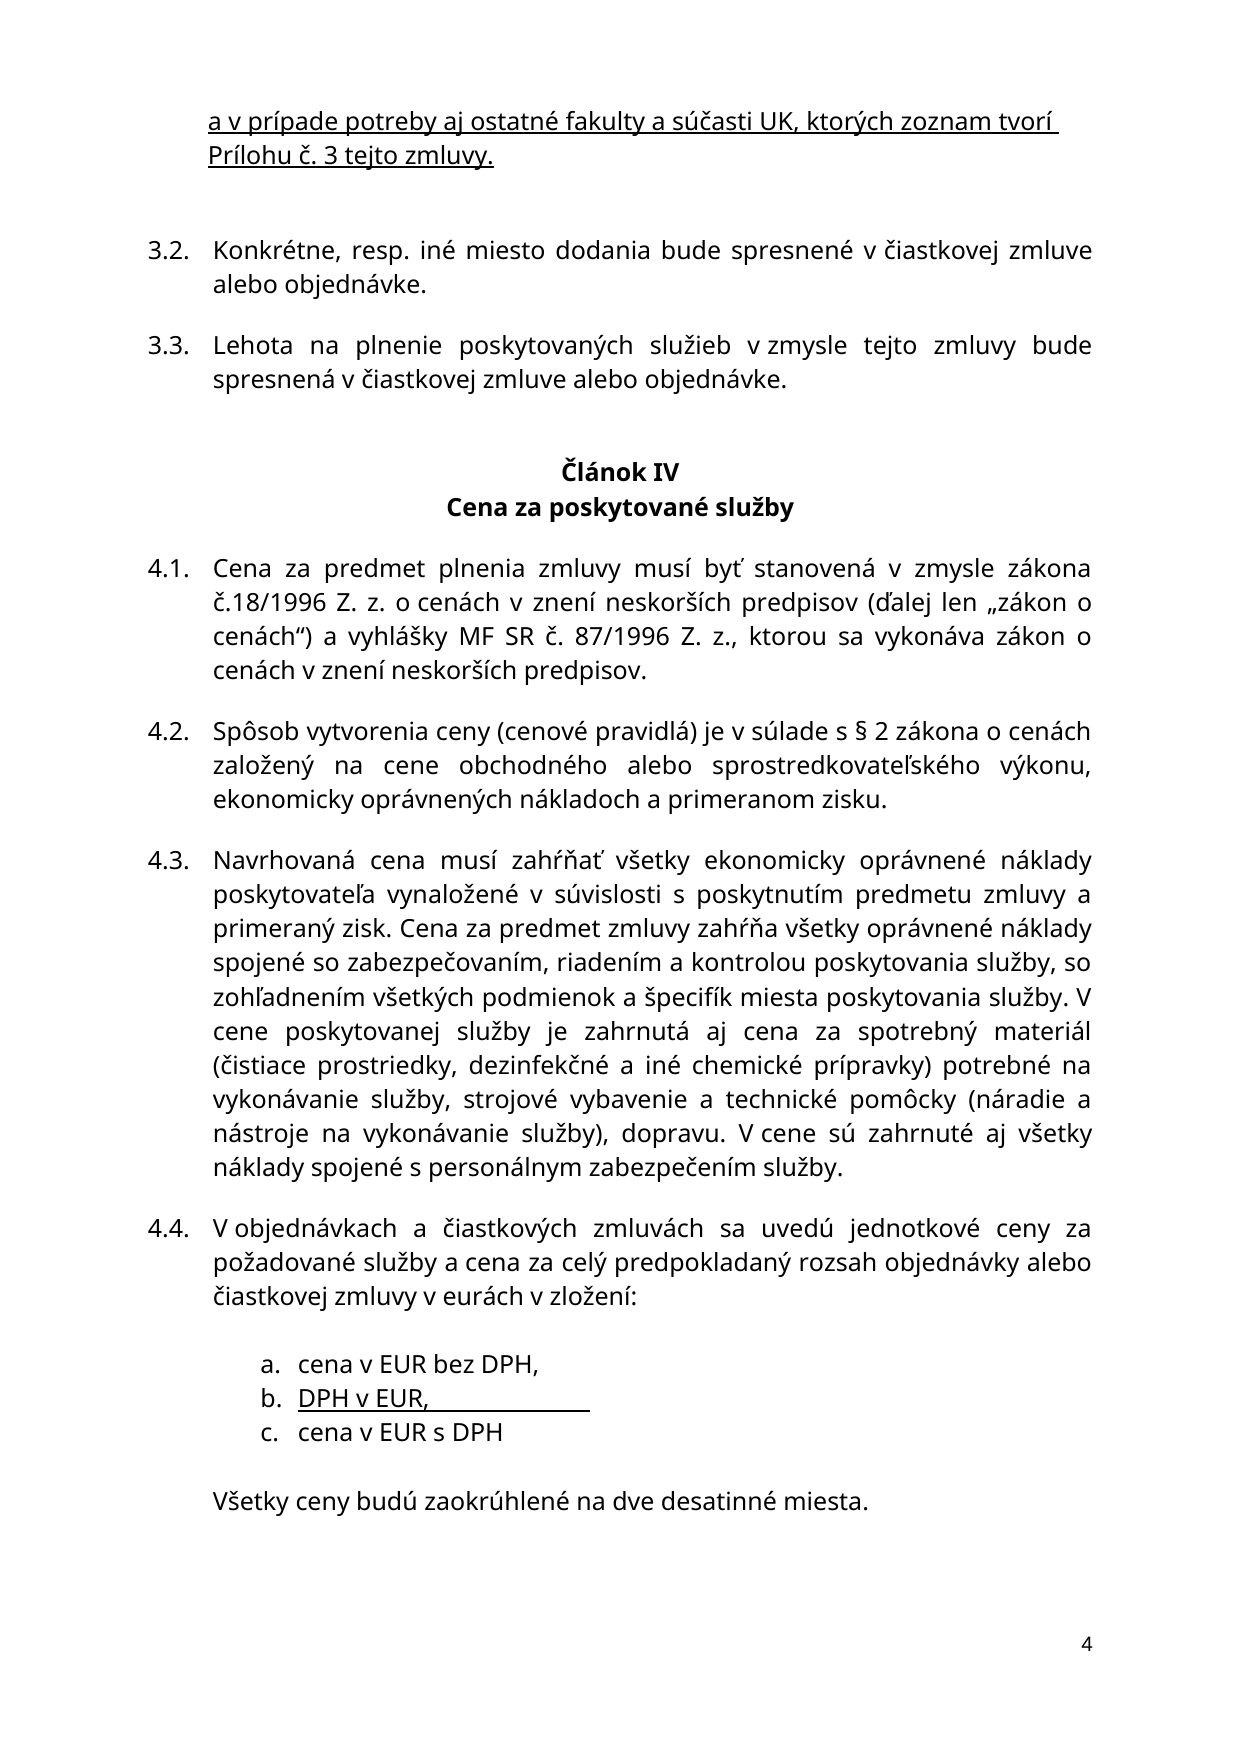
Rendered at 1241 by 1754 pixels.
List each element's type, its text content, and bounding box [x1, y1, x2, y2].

list DPH v EUR, [260, 1381, 1093, 1415]
list Lehota na plnenie poskytovaných služieb v zmysle tejto zmluvy bude spresnená v čiastkovej zmluve alebo objednávke. [148, 328, 1093, 396]
list Cena za predmet plnenia zmluvy musí byť stanovená v zmysle zákona č.18/1996 Z. z. o cenách v znení neskorších predpisov (ďalej len „zákon o cenách“) a vyhlášky MF SR č. 87/1996 Z. z., ktorou sa vykonáva zákon o cenách v znení neskorších predpisov. [148, 550, 1093, 687]
text Cena za poskytované služby [148, 489, 1093, 523]
list a v prípade potreby aj ostatné fakulty a súčasti UK, ktorých zoznam tvorí Prílohu č. 3 tejto zmluvy. [208, 103, 1093, 172]
text Všetky ceny budú zaokrúhlené na dve desatinné miesta. [148, 1483, 1093, 1517]
list Konkrétne, resp. iné miesto dodania bude spresnené v čiastkovej zmluve alebo objednávke. [148, 233, 1093, 301]
list Navrhovaná cena musí zahŕňať všetky ekonomicky oprávnené náklady poskytovateľa vynaložené v súvislosti s poskytnutím predmetu zmluvy a primeraný zisk. Cena za predmet zmluvy zahŕňa všetky oprávnené náklady spojené so zabezpečovaním, riadením a kontrolou poskytovania služby, so zohľadnením všetkých podmienok a špecifík miesta poskytovania služby. V cene poskytovanej služby je zahrnutá aj cena za spotrebný materiál (čistiace prostriedky, dezinfekčné a iné chemické prípravky) potrebné na vykonávanie služby, strojové vybavenie a technické pomôcky (náradie a nástroje na vykonávanie služby), dopravu. V cene sú zahrnuté aj všetky náklady spojené s personálnym zabezpečením služby. [148, 843, 1093, 1183]
list Spôsob vytvorenia ceny (cenové pravidlá) je v súlade s § 2 zákona o cenách založený na cene obchodného alebo sprostredkovateľského výkonu, ekonomicky oprávnených nákladoch a primeranom zisku. [148, 714, 1093, 816]
list V objednávkach a čiastkových zmluvách sa uvedú jednotkové ceny za požadované služby a cena za celý predpokladaný rozsah objednávky alebo čiastkovej zmluvy v eurách v zložení: [148, 1211, 1093, 1313]
list cena v EUR bez DPH, [260, 1347, 1093, 1381]
text Článok IV [148, 455, 1093, 489]
list cena v EUR s DPH [260, 1415, 1093, 1449]
